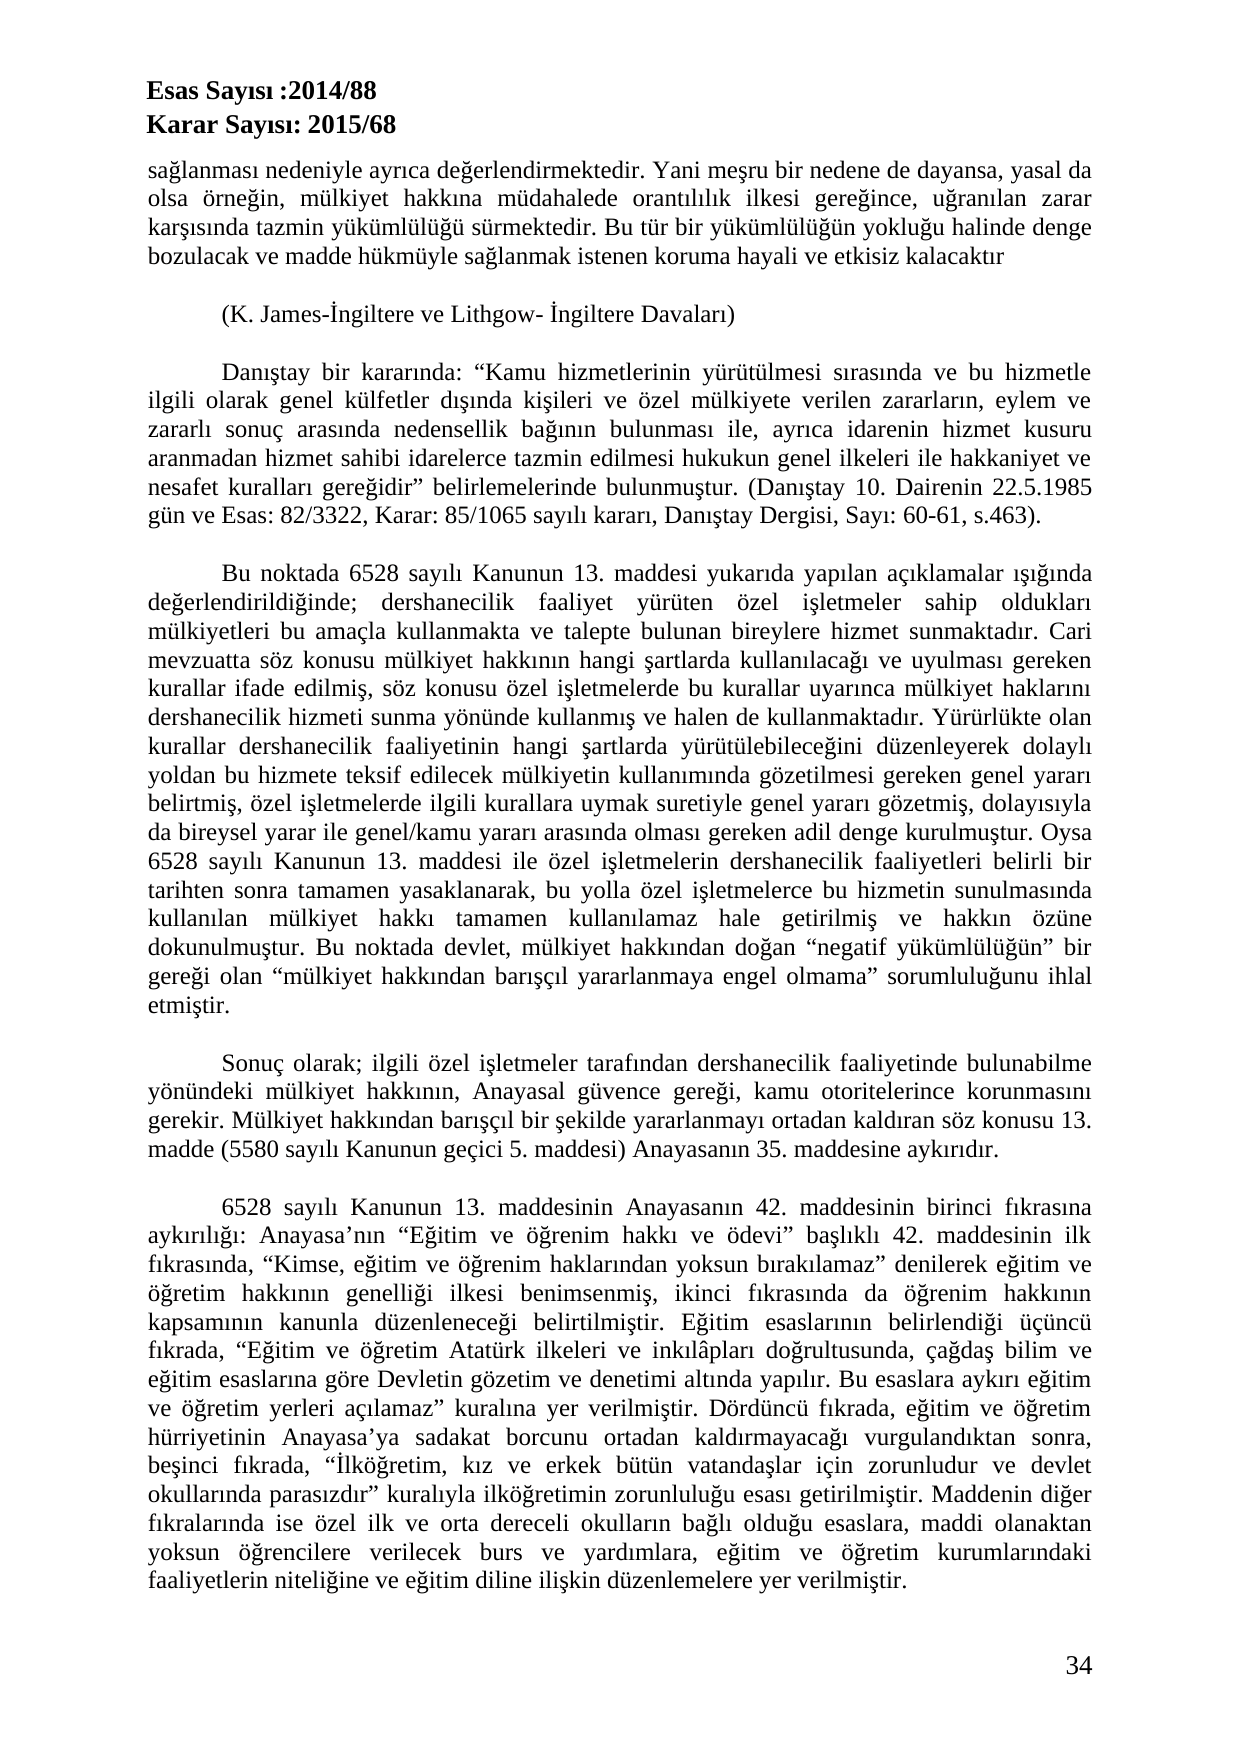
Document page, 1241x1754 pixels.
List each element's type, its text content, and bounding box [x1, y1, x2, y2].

text Sonuç olarak; ilgili özel işletmeler tarafından dershanecilik faaliyetinde bulunabilme yönündeki mülkiyet hakkının, Anayasal güvence gereği, kamu otoritelerince korunmasını gerekir. Mülkiyet hakkından barışçıl bir şekilde yararlanmayı ortadan kaldıran söz konusu 13. madde (5580 sayılı Kanunun geçici 5. maddesi) Anayasanın 35. maddesine aykırıdır. [148, 1048, 1093, 1163]
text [148, 155, 1093, 270]
text Bu noktada 6528 sayılı Kanunun 13. maddesi yukarıda yapılan açıklamalar ışığında değerlendirildiğinde; dershanecilik faaliyet yürüten özel işletmeler sahip oldukları mülkiyetleri bu amaçla kullanmakta ve talepte bulunan bireylere hizmet sunmaktadır. Cari mevzuatta söz konusu mülkiyet hakkının hangi şartlarda kullanılacağı ve uyulması gereken kurallar ifade edilmiş, söz konusu özel işletmelerde bu kurallar uyarınca mülkiyet haklarını dershanecilik hizmeti sunma yönünde kullanmış ve halen de kullanmaktadır. Yürürlükte olan kurallar dershanecilik faaliyetinin hangi şartlarda yürütülebileceğini düzenleyerek dolaylı yoldan bu hizmete teksif edilecek mülkiyetin kullanımında gözetilmesi gereken genel yararı belirtmiş, özel işletmelerde ilgili kurallara uymak suretiyle genel yararı gözetmiş, dolayısıyla da bireysel yarar ile genel/kamu yararı arasında olması gereken adil denge kurulmuştur. Oysa 6528 sayılı Kanunun 13. maddesi ile özel işletmelerin dershanecilik faaliyetleri belirli bir tarihten sonra tamamen yasaklanarak, bu yolla özel işletmelerce bu hizmetin sunulmasında kullanılan mülkiyet hakkı tamamen kullanılamaz hale getirilmiş ve hakkın özüne dokunulmuştur. Bu noktada devlet, mülkiyet hakkından doğan “negatif yükümlülüğün” bir gereği olan “mülkiyet hakkından barışçıl yararlanmaya engel olmama” sorumluluğunu ihlal etmiştir. [148, 558, 1093, 1018]
text 6528 sayılı Kanunun 13. maddesinin Anayasanın 42. maddesinin birinci fıkrasına aykırılığı: Anayasa’nın “Eğitim ve öğrenim hakkı ve ödevi” başlıklı 42. maddesinin ilk fıkrasında, “Kimse, eğitim ve öğrenim haklarından yoksun bırakılamaz” denilerek eğitim ve öğretim hakkının genelliği ilkesi benimsenmiş, ikinci fıkrasında da öğrenim hakkının kapsamının kanunla düzenleneceği belirtilmiştir. Eğitim esaslarının belirlendiği üçüncü fıkrada, “Eğitim ve öğretim Atatürk ilkeleri ve inkılâpları doğrultusunda, çağdaş bilim ve eğitim esaslarına göre Devletin gözetim ve denetimi altında yapılır. Bu esaslara aykırı eğitim ve öğretim yerleri açılamaz” kuralına yer verilmiştir. Dördüncü fıkrada, eğitim ve öğretim hürriyetinin Anayasa’ya sadakat borcunu ortadan kaldırmayacağı vurgulandıktan sonra, beşinci fıkrada, “İlköğretim, kız ve erkek bütün vatandaşlar için zorunludur ve devlet okullarında parasızdır” kuralıyla ilköğretimin zorunluluğu esası getirilmiştir. Maddenin diğer fıkralarında ise özel ilk ve orta dereceli okulların bağlı olduğu esaslara, maddi olanaktan yoksun öğrencilere verilecek burs ve yardımlara, eğitim ve öğretim kurumlarındaki faaliyetlerin niteliğine ve eğitim diline ilişkin düzenlemelere yer verilmiştir. [148, 1192, 1093, 1594]
text Danıştay bir kararında: “Kamu hizmetlerinin yürütülmesi sırasında ve bu hizmetle ilgili olarak genel külfetler dışında kişileri ve özel mülkiyete verilen zararların, eylem ve zararlı sonuç arasında nedensellik bağının bulunması ile, ayrıca idarenin hizmet kusuru aranmadan hizmet sahibi idarelerce tazmin edilmesi hukukun genel ilkeleri ile hakkaniyet ve nesafet kuralları gereğidir” belirlemelerinde bulunmuştur. (Danıştay 10. Dairenin 22.5.1985 gün ve Esas: 82/3322, Karar: 85/1065 sayılı kararı, Danıştay Dergisi, Sayı: 60-61, s.463). [148, 357, 1093, 529]
text (K. James-İngiltere ve Lithgow- İngiltere Davaları) [148, 299, 1093, 328]
